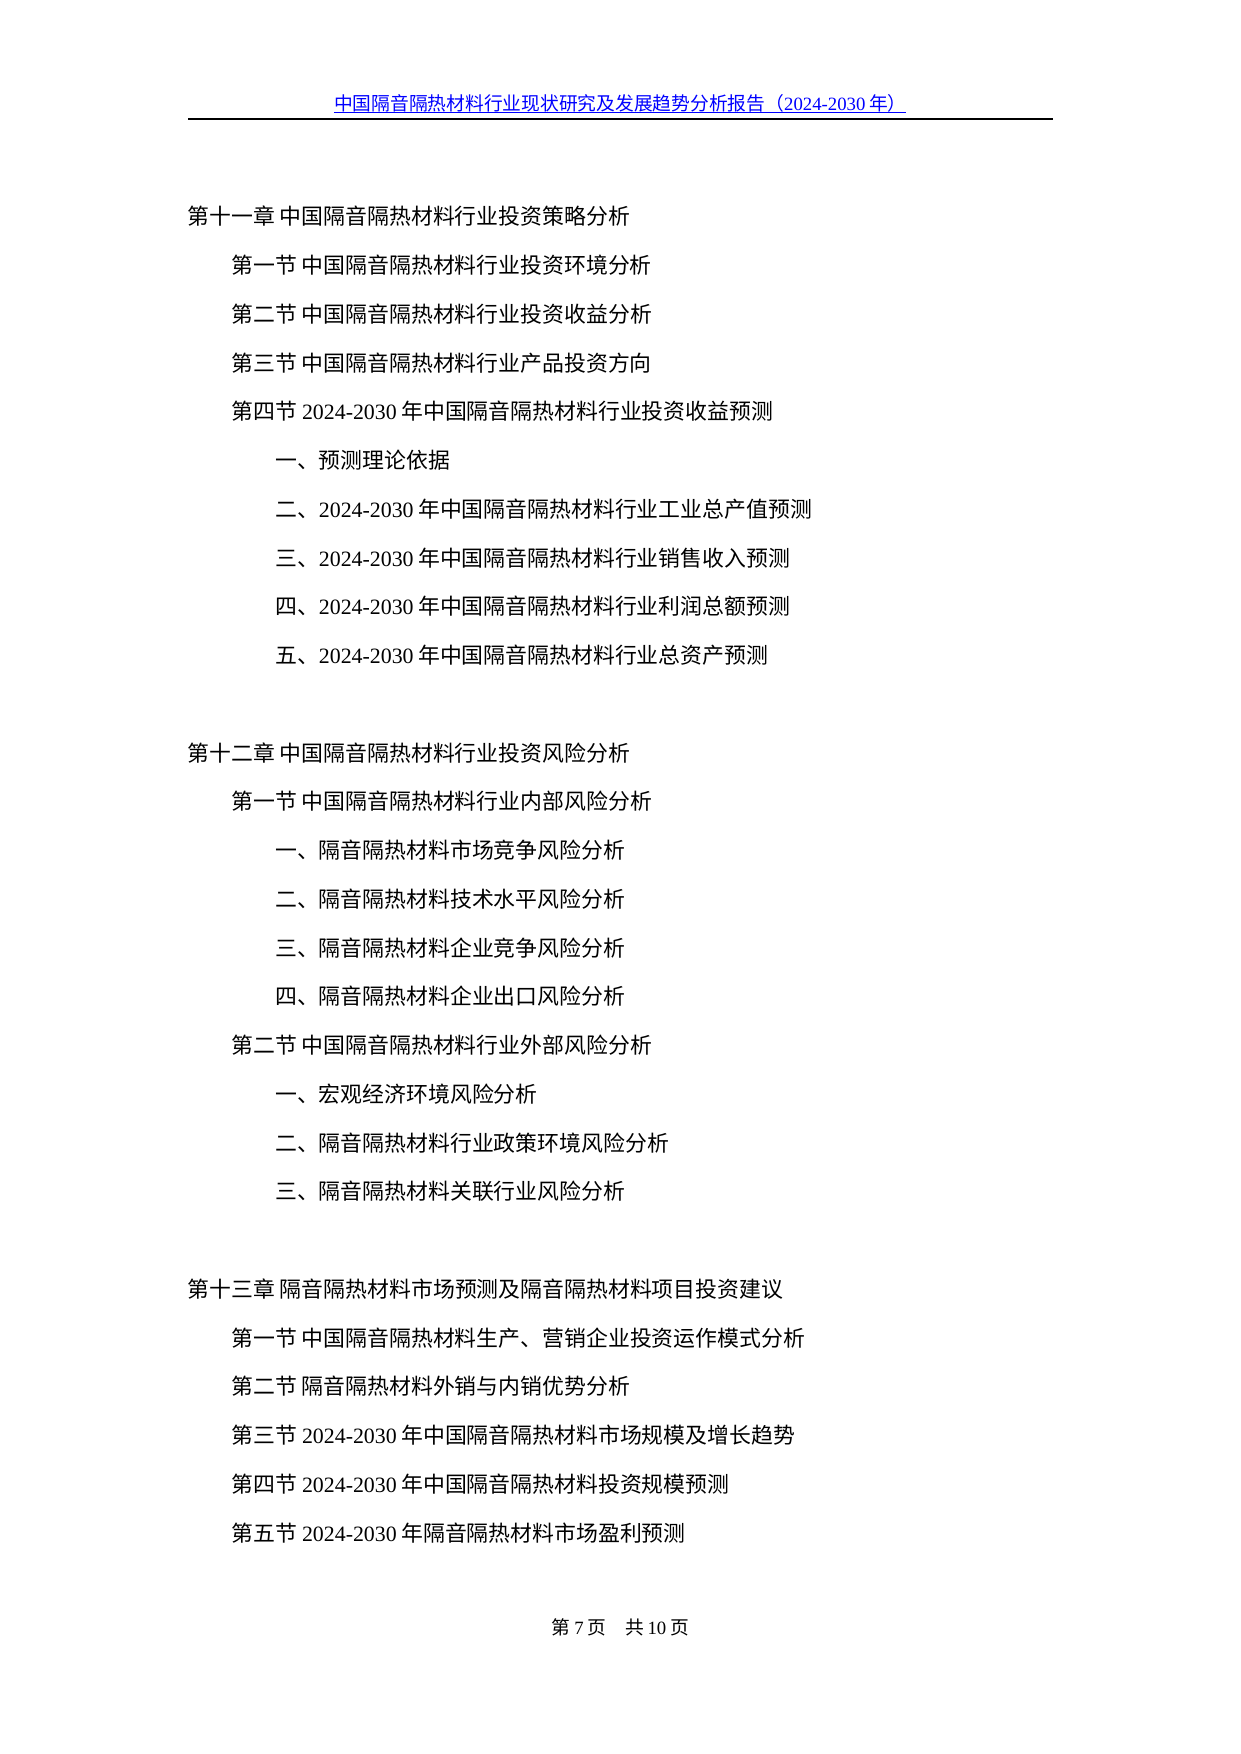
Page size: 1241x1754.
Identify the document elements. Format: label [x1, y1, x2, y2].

text [187, 150, 1053, 1548]
